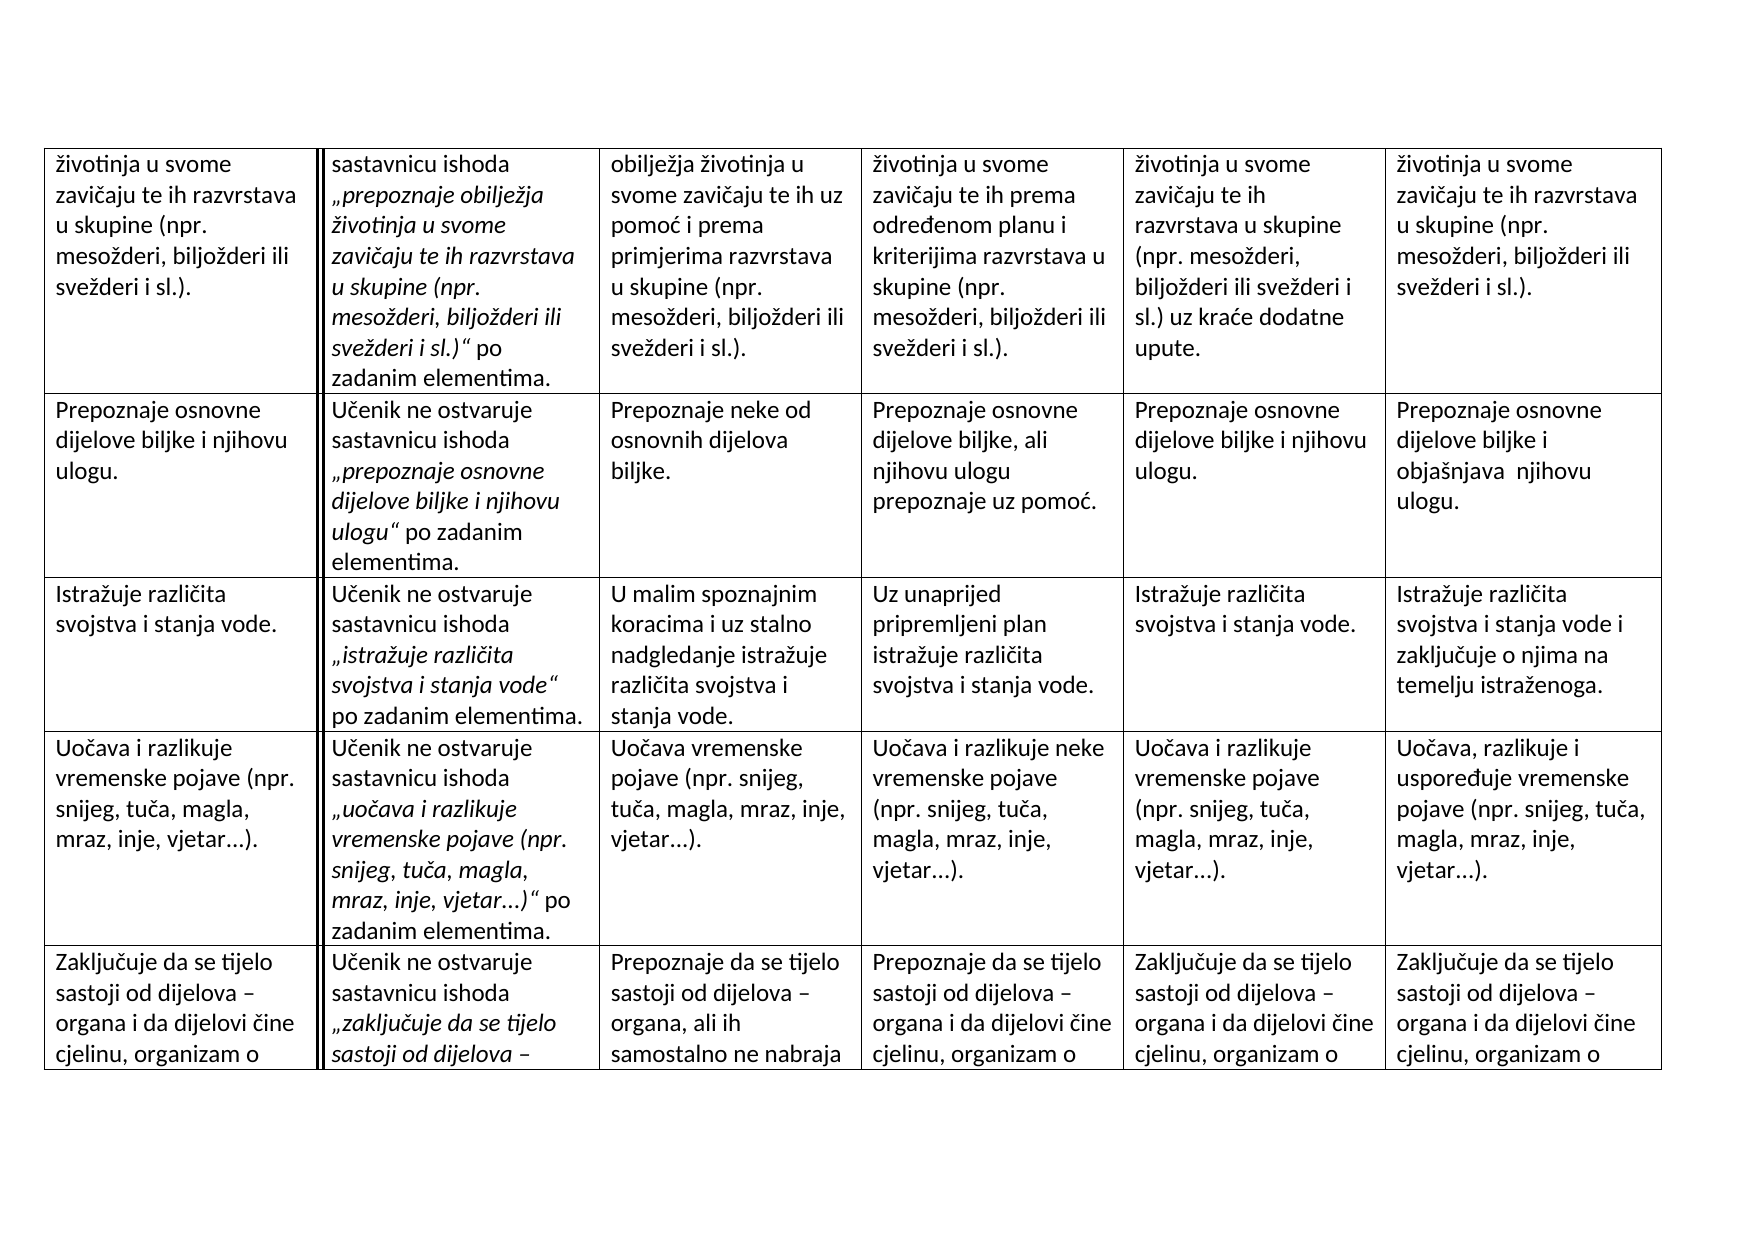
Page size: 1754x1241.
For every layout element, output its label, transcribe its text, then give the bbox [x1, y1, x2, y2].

table_cell Učenik ne ostvaruje sastavnicu ishoda „prepoznaje obilježja životinja u svome zavičaju te ih razvrstava u skupine (npr. mesožderi, biljožderi ili svežderi i sl.)“ po zadanim elementima. [325, 733, 599, 1007]
table_cell NEDOVOLJAN [325, 272, 599, 302]
table_cell Opisuje osnovna obilježja živih bića. [1124, 303, 1385, 456]
table_cell Učenik ne ostvaruje sastavnicu ishoda „opisuje osnovna obilježja živih bića“ po zadanim elementima. [325, 303, 599, 456]
table_cell Opisuje i uspoređuje osnovna obilježja živih bića. [1386, 303, 1661, 456]
table_cell Razvrstava biljke iz zavičaja u skupine prema odabranome kriteriju (zeljaste, drvenaste, vazdazelene i sl.) prema unaprijed određenim kriterijima. [862, 457, 1123, 731]
table_cell Učenik ne ostvaruje sastavnicu ishoda „razvrstava biljke iz zavičaja u skupine prema odabranome kriteriju (zeljaste, drvenaste, vazdazelene i sl.)“ po zadanim elementima. [325, 457, 599, 731]
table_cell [45, 1008, 316, 1069]
table_cell Opisuje osnovna obilježja živih bića. [45, 303, 316, 456]
table_cell Djelomično prepoznaje obilježja životinja u svome zavičaju te ih uz pomoć i prema primjerima razvrstava u skupine (npr. mesožderi, biljožderi ili svežderi i sl.). [600, 733, 861, 1007]
table_cell Prepoznaje obilježja životinja u svome zavičaju te ih prema određenom planu i kriterijima razvrstava u skupine (npr. mesožderi, biljožderi ili svežderi i sl.). [862, 733, 1123, 1007]
table_cell Prepoznaje obilježja životinja u svome zavičaju te ih razvrstava u skupine (npr. mesožderi, biljožderi ili svežderi i sl.). [45, 733, 316, 1007]
table_cell DOBAR [862, 272, 1123, 302]
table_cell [325, 1008, 599, 1069]
table_cell DOVOLJAN [600, 272, 861, 302]
table_cell Razvrstava biljke iz zavičaja u skupine prema odabranome kriteriju (zeljaste, drvenaste, vazdazelene i sl.) bez dodatne pomoći. Objašnjava razvrstano. [1386, 457, 1661, 731]
table_cell Razvrstava biljke iz zavičaja u skupine prema odabranome kriteriju (zeljaste, drvenaste, vazdazelene i sl.). [1124, 457, 1385, 731]
table_cell Prepoznaje obilježja životinja u svome zavičaju te ih razvrstava u skupine (npr. mesožderi, biljožderi ili svežderi i sl.). [1386, 733, 1661, 1007]
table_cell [862, 1008, 1123, 1069]
table_cell VRLO DOBAR [1124, 272, 1385, 302]
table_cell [1124, 1008, 1385, 1069]
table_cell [1386, 1008, 1661, 1069]
table_cell Razvrstava biljke iz zavičaja u skupine prema odabranome kriteriju (zeljaste, drvenaste, vazdazelene i sl.). [45, 457, 316, 731]
table_cell Prepoznaje osnovna obilježja živih bića. [862, 303, 1123, 456]
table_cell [600, 1008, 861, 1069]
table_cell ODLIČAN [1386, 272, 1661, 302]
table_cell Isključivo uz predložak i uz stalne upute razvrstava biljke iz zavičaja u skupine prema odabranome kriteriju (zeljaste, drvenaste, vazdazelene i sl.). [600, 457, 861, 731]
table_cell Prepoznaje obilježja životinja u svome zavičaju te ih razvrstava u skupine (npr. mesožderi, biljožderi ili svežderi i sl.) uz kraće dodatne upute. [1124, 733, 1385, 1007]
table_cell Prepoznaje neka od osnovnih obilježja živih bića. [600, 303, 861, 456]
table_cell RAZRADA ISHODA [45, 272, 316, 302]
table_header A. ORGANIZIRANOST SVIJETA OKO NAS [45, 198, 1661, 234]
table_cell ISHOD: PID OŠ A.3.1. Učenik zaključuje o organiziranosti prirode. [45, 235, 1661, 271]
